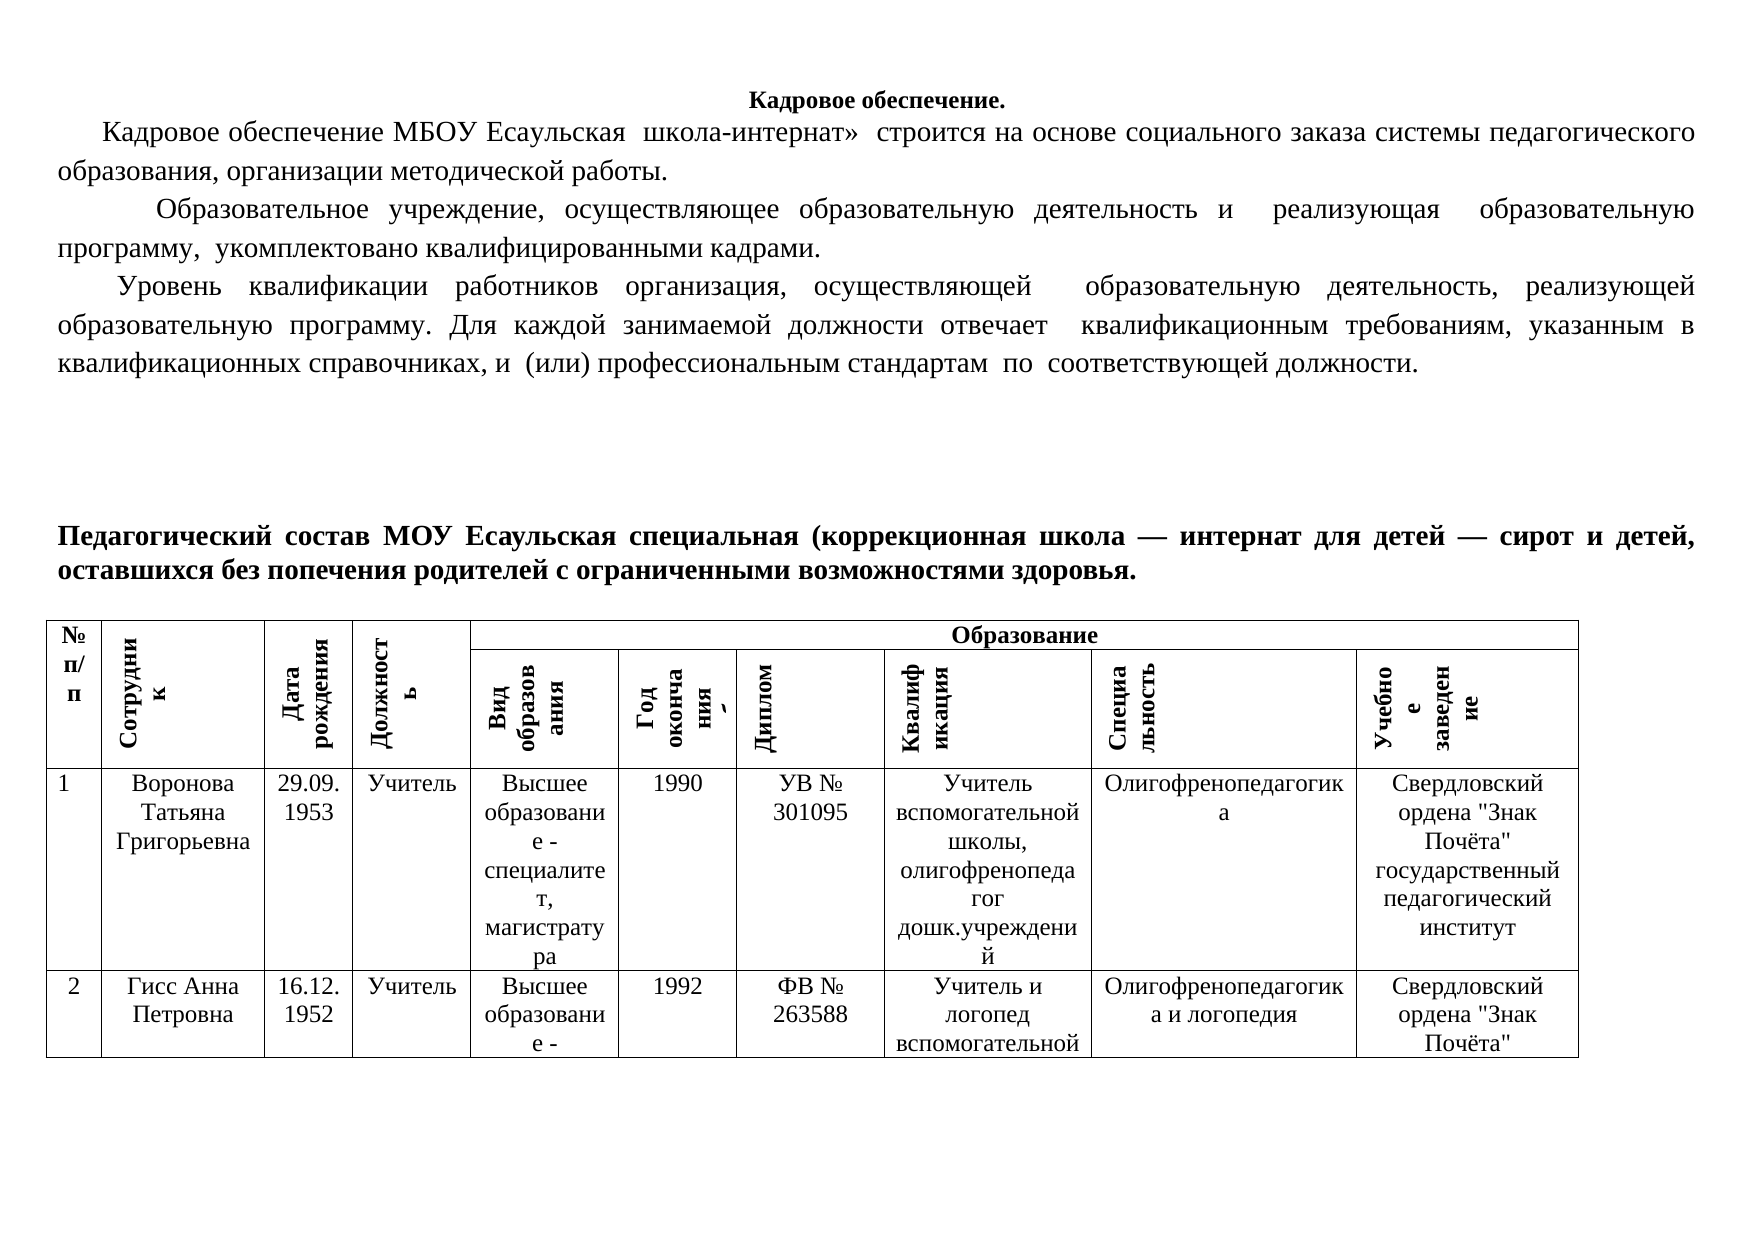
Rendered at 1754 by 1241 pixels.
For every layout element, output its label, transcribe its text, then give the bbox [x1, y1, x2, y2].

table_cell Олигофренопедагогика [1092, 769, 1356, 970]
table_cell Квалификация [885, 650, 1091, 767]
table_cell УВ № 301095 [737, 769, 884, 970]
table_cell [1357, 971, 1578, 1057]
table_cell 1992 [619, 971, 736, 1057]
table_cell Вид образования [471, 650, 618, 767]
table_header Образование [471, 621, 1578, 649]
table_cell 1990 [619, 769, 736, 970]
text Уровень квалификации работников организация, осуществляющей образовательную деятельность, реализующей образовательную программу. Для каждой занимаемой должности отвечает квалификационным требованиям, указанным в квалификационных справочниках, и (или) профессиональным стандартам по соответствующей должности. [57, 268, 1697, 379]
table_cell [885, 971, 1091, 1057]
table_cell Воронова Татьяна Григорьевна [102, 769, 264, 970]
table_cell Учитель [353, 971, 470, 1057]
table_header Дата рождения [265, 621, 352, 767]
table_cell Высшее образование - специалитет, магистратура [471, 769, 618, 970]
table_cell ФВ № 263588 [737, 971, 884, 1057]
table_cell Гисс Анна Петровна [102, 971, 264, 1057]
table_header № п/п [47, 621, 101, 767]
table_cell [471, 971, 618, 1057]
table_cell 2 [47, 971, 101, 1057]
table_cell 29.09.1953 [265, 769, 352, 970]
text Педагогический состав МОУ Есаульская специальная (коррекционная школа — интернат для детей — сирот и детей, оставшихся без попечения родителей с ограниченными возможностями здоровья. [57, 518, 1697, 585]
text Образовательное учреждение, осуществляющее образовательную деятельность и реализующая образовательную программу, укомплектовано квалифицированными кадрами. [57, 191, 1697, 263]
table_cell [1092, 971, 1356, 1057]
text Кадровое обеспечение. [57, 86, 1697, 114]
table_header Сотрудник [102, 621, 264, 767]
table_header Должность [353, 621, 470, 767]
table_cell 1 [47, 769, 101, 970]
text Кадровое обеспечение МБОУ Есаульская школа-интернат» строится на основе социального заказа системы педагогического образования, организации методической работы. [57, 114, 1697, 186]
table_cell 16.12.1952 [265, 971, 352, 1057]
table_cell Диплом [737, 650, 884, 767]
table_cell Учебное заведение [1357, 650, 1578, 767]
table_cell Специальность [1092, 650, 1356, 767]
table_cell Учитель вспомогательной школы, олигофренопедагог дошк.учреждений [885, 769, 1091, 970]
table_cell Год окончания учебного заведения [619, 650, 736, 767]
table_cell Свердловский ордена "Знак Почёта" государственный педагогический институт [1357, 769, 1578, 970]
table_cell Учитель [353, 769, 470, 970]
